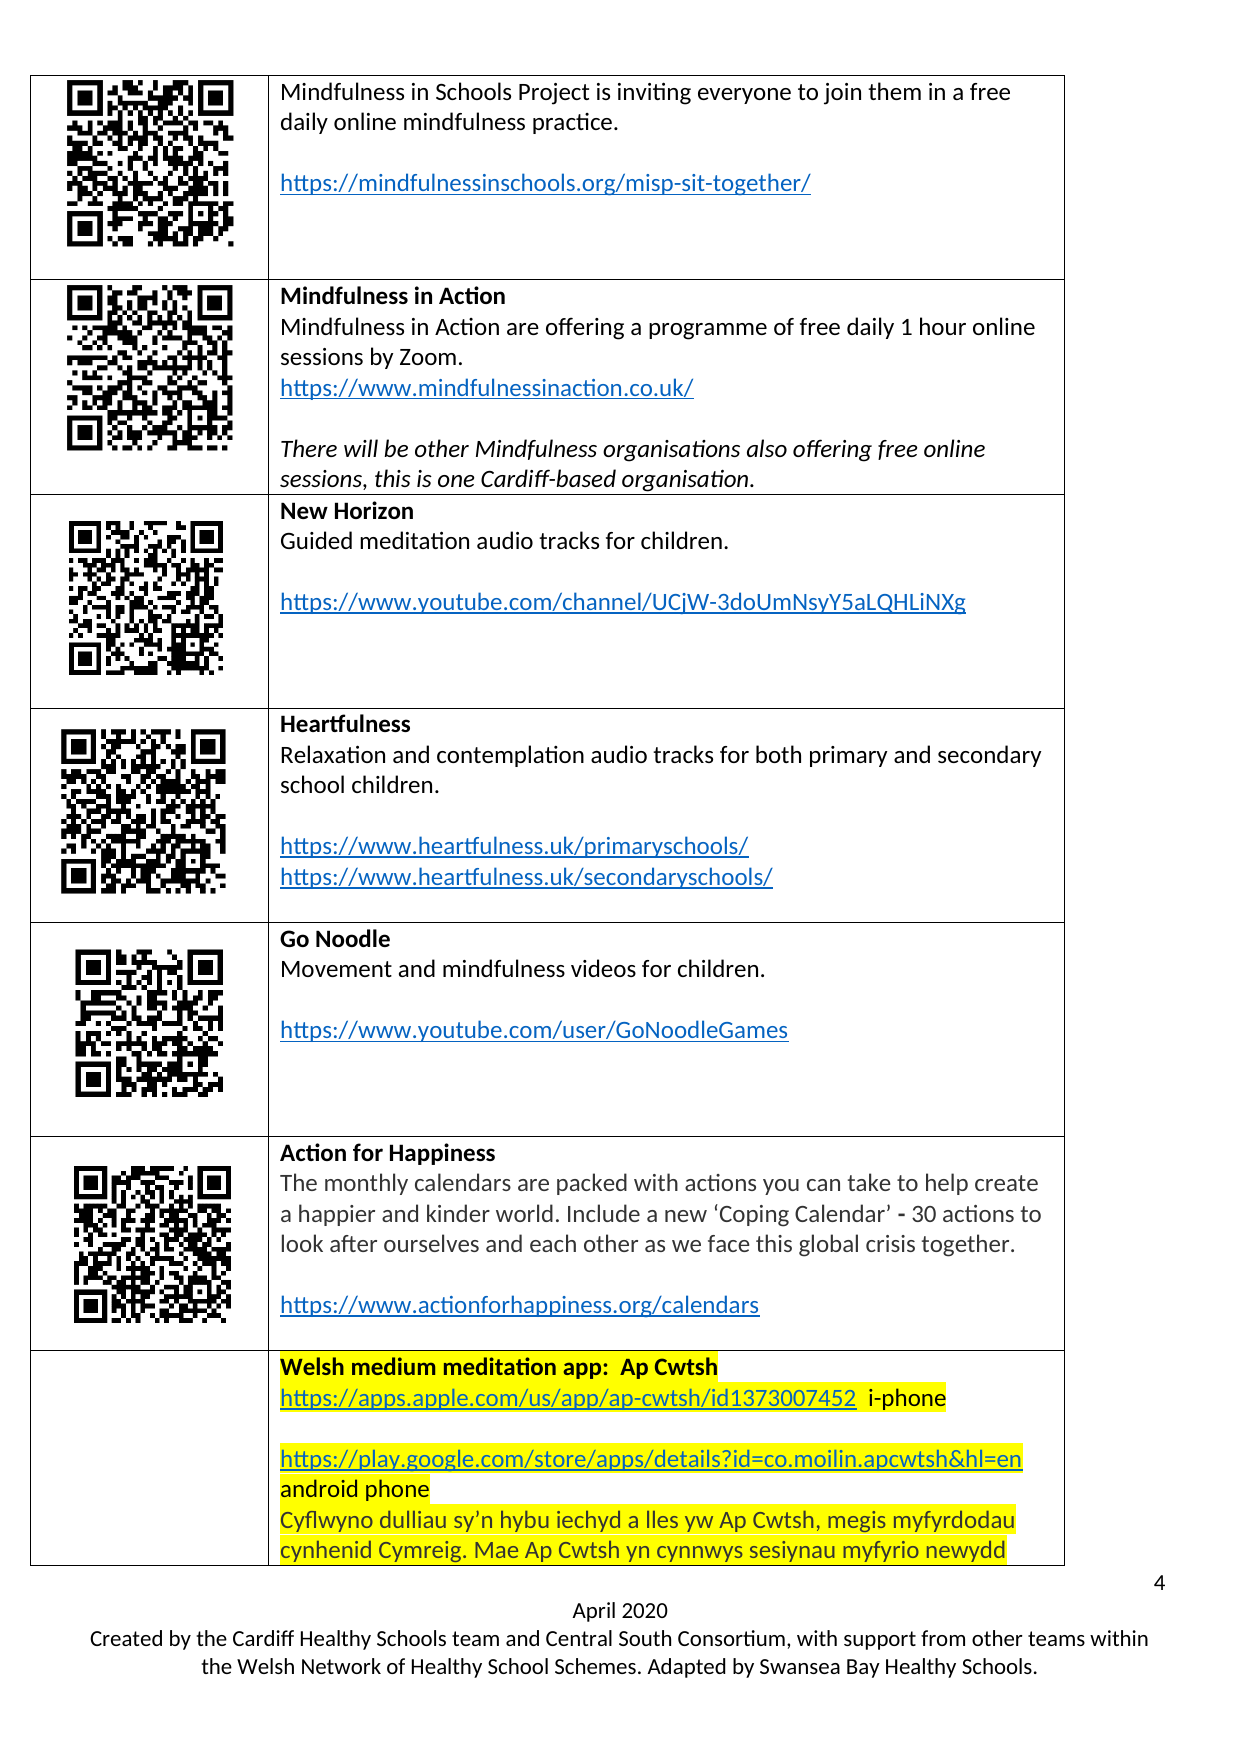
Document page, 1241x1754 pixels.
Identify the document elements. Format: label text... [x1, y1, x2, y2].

table_cell [31, 1137, 268, 1350]
picture [64, 1157, 239, 1332]
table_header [269, 76, 1064, 279]
table_cell Mindfulness in Action Mindfulness in Action are offering a programme of free daily 1 hour online sessions by Zoom. https://www.mindfulnessinaction.co.uk/ There will be other Mindfulness organisations also offering free online sessions, this is one Cardiff-based organisation. [269, 280, 1064, 494]
picture [59, 511, 232, 684]
table_cell [31, 280, 268, 494]
table_cell [31, 709, 268, 922]
picture [62, 280, 237, 455]
picture [51, 719, 235, 903]
table_cell New Horizon Guided meditation audio tracks for children. https://www.youtube.com/channel/UCjW-3doUmNsyY5aLQHLiNXg [269, 495, 1064, 707]
table_cell [31, 495, 268, 707]
table_cell [31, 923, 268, 1136]
table_cell Action for Happiness The monthly calendars are packed with actions you can take to help create a happier and kinder world. Include a new ‘Coping Calendar’ - 30 actions to look after ourselves and each other as we face this global crisis together. https://www.actionforhappiness.org/calendars [269, 1137, 1064, 1350]
picture [62, 76, 238, 251]
table_cell Go Noodle Movement and mindfulness videos for children. https://www.youtube.com/user/GoNoodleGames [269, 923, 1064, 1136]
picture [65, 940, 233, 1107]
table_header [31, 76, 268, 279]
table_cell [31, 1351, 268, 1565]
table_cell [269, 1351, 1064, 1565]
table_cell Heartfulness Relaxation and contemplation audio tracks for both primary and secondary school children. https://www.heartfulness.uk/primaryschools/ https://www.heartfulness.uk/secondaryschools/ [269, 709, 1064, 922]
